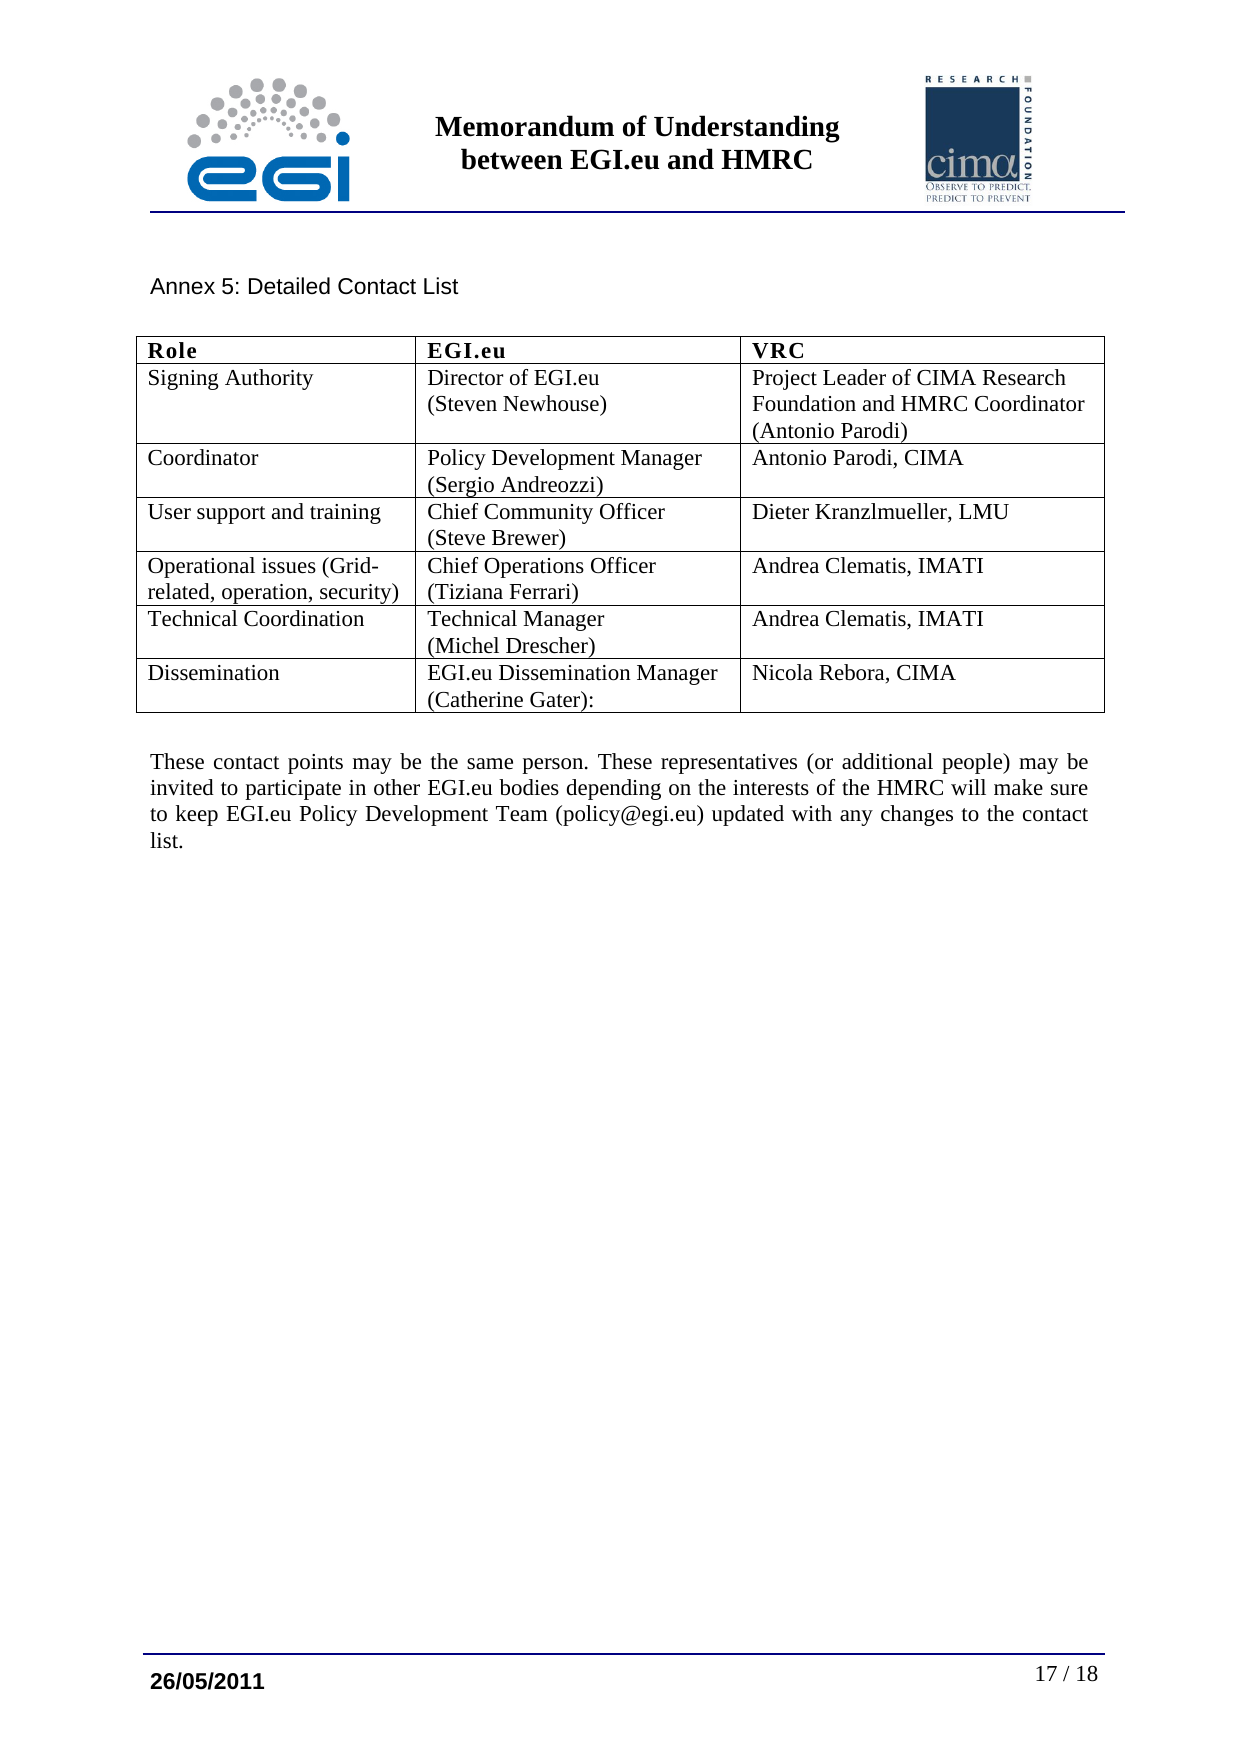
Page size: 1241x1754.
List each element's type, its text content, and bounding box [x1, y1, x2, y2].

table_cell Coordinator [137, 444, 415, 497]
table_cell Project Leader of CIMA Research Foundation and HMRC Coordinator (Antonio Parodi) [741, 364, 1104, 443]
table_cell Dieter Kranzlmueller, LMU [741, 498, 1104, 551]
picture [924, 75, 1033, 206]
table_cell Technical Coordination [137, 606, 415, 658]
table_cell Dissemination [137, 659, 415, 712]
table_header EGI.eu [416, 337, 740, 363]
picture [186, 77, 350, 203]
table_cell EGI.eu Dissemination Manager (Catherine Gater): [416, 659, 740, 712]
subtitle Annex 5: Detailed Contact List [150, 273, 1090, 299]
table_cell Operational issues (Grid-related, operation, security) [137, 552, 415, 604]
table_header Role [137, 337, 415, 363]
table_cell Chief Community Officer (Steve Brewer) [416, 498, 740, 551]
table_cell Andrea Clematis, IMATI [741, 606, 1104, 658]
table_cell Antonio Parodi, CIMA [741, 444, 1104, 497]
table_cell Andrea Clematis, IMATI [741, 552, 1104, 604]
table_cell User support and training [137, 498, 415, 551]
text These contact points may be the same person. These representatives (or additional people) may be invited to participate in other EGI.eu bodies depending on the interests of the HMRC will make sure to keep EGI.eu Policy Development Team (policy@egi.eu) updated with any changes to the contact list. [150, 748, 1090, 853]
table_cell Policy Development Manager (Sergio Andreozzi) [416, 444, 740, 497]
table_cell Technical Manager (Michel Drescher) [416, 606, 740, 658]
table_cell Nicola Rebora, CIMA [741, 659, 1104, 712]
table_cell Signing Authority [137, 364, 415, 443]
table_cell Director of EGI.eu (Steven Newhouse) [416, 364, 740, 443]
table_cell Chief Operations Officer (Tiziana Ferrari) [416, 552, 740, 604]
table_header VRC [741, 337, 1104, 363]
